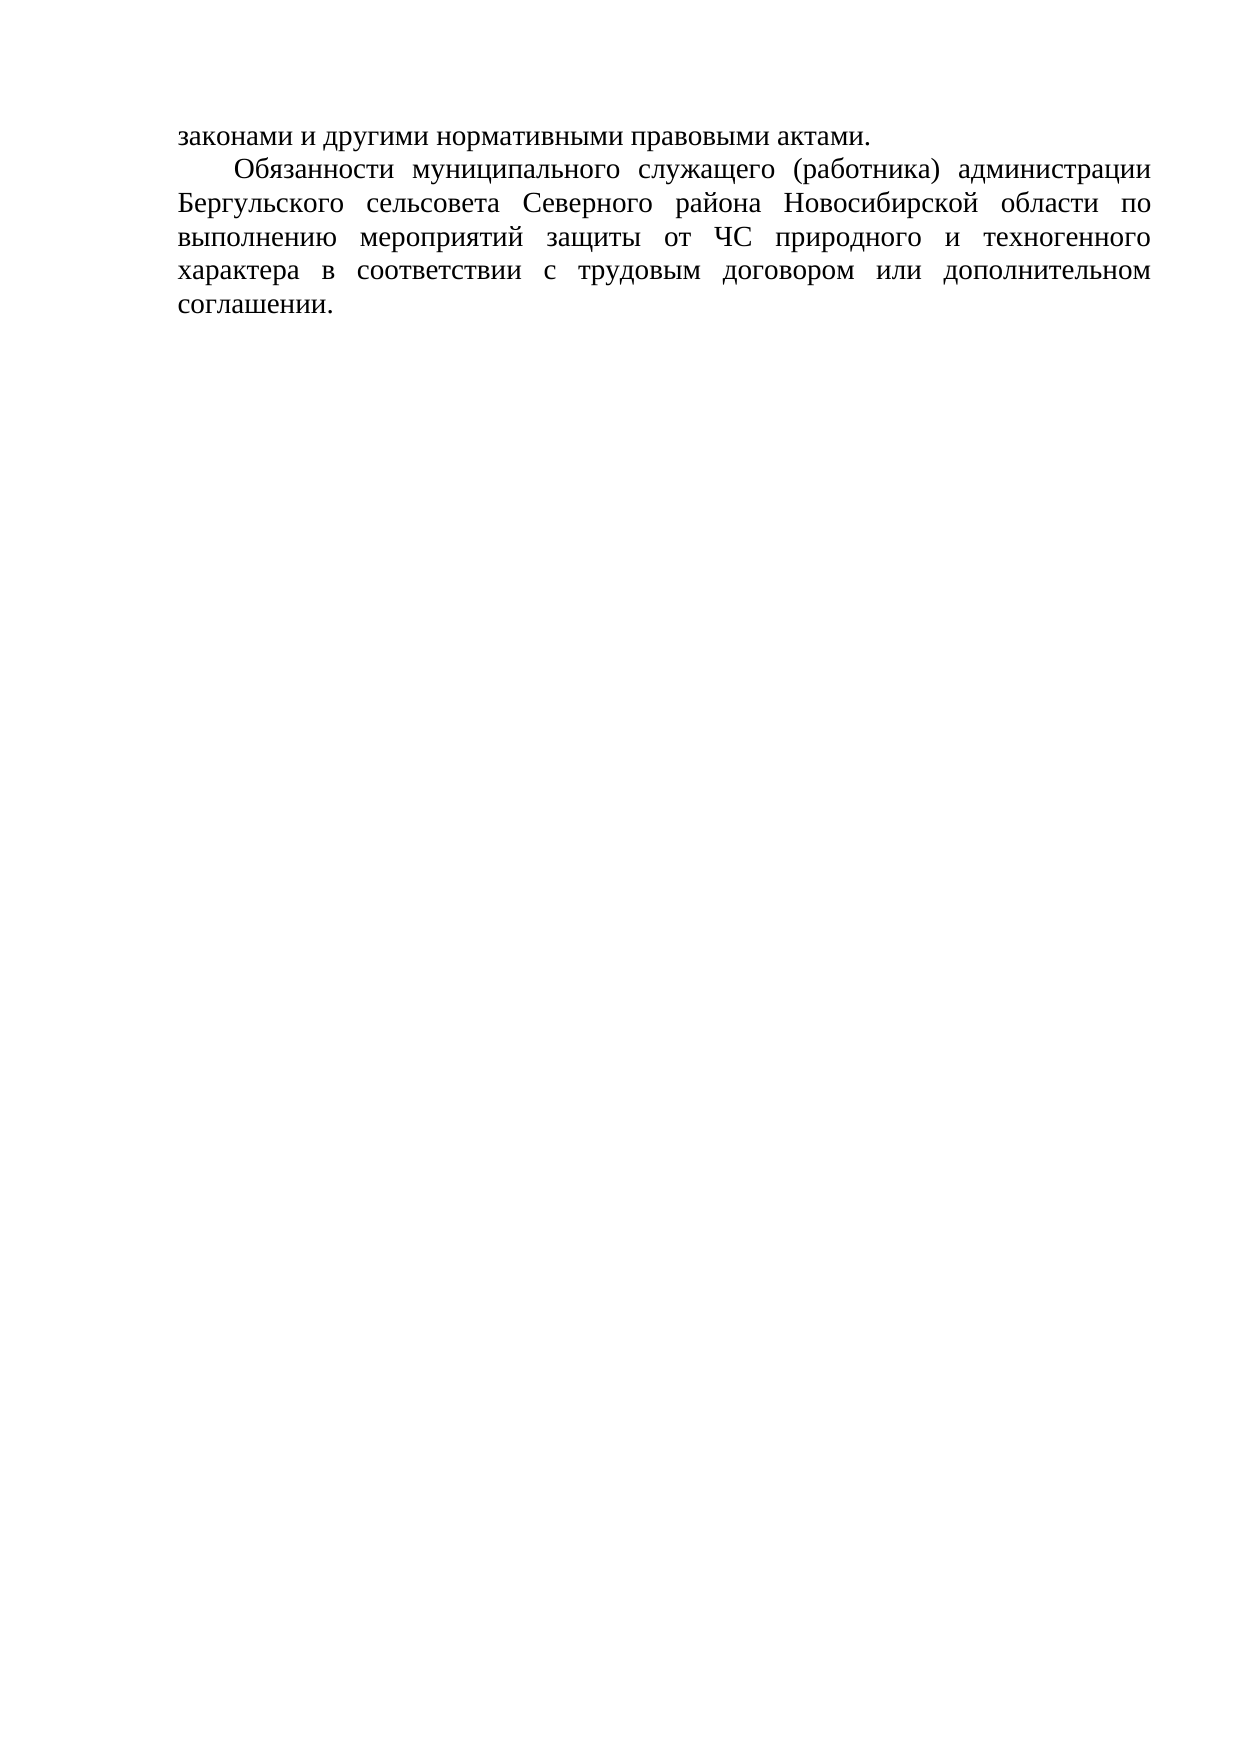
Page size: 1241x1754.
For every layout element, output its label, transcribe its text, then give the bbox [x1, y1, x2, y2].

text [177, 118, 1152, 152]
text Обязанности муниципального служащего (работника) администрации Бергульского сельсовета Северного района Новосибирской области по выполнению мероприятий защиты от ЧС природного и техногенного характера в соответствии с трудовым договором или дополнительном соглашении. [177, 152, 1152, 319]
